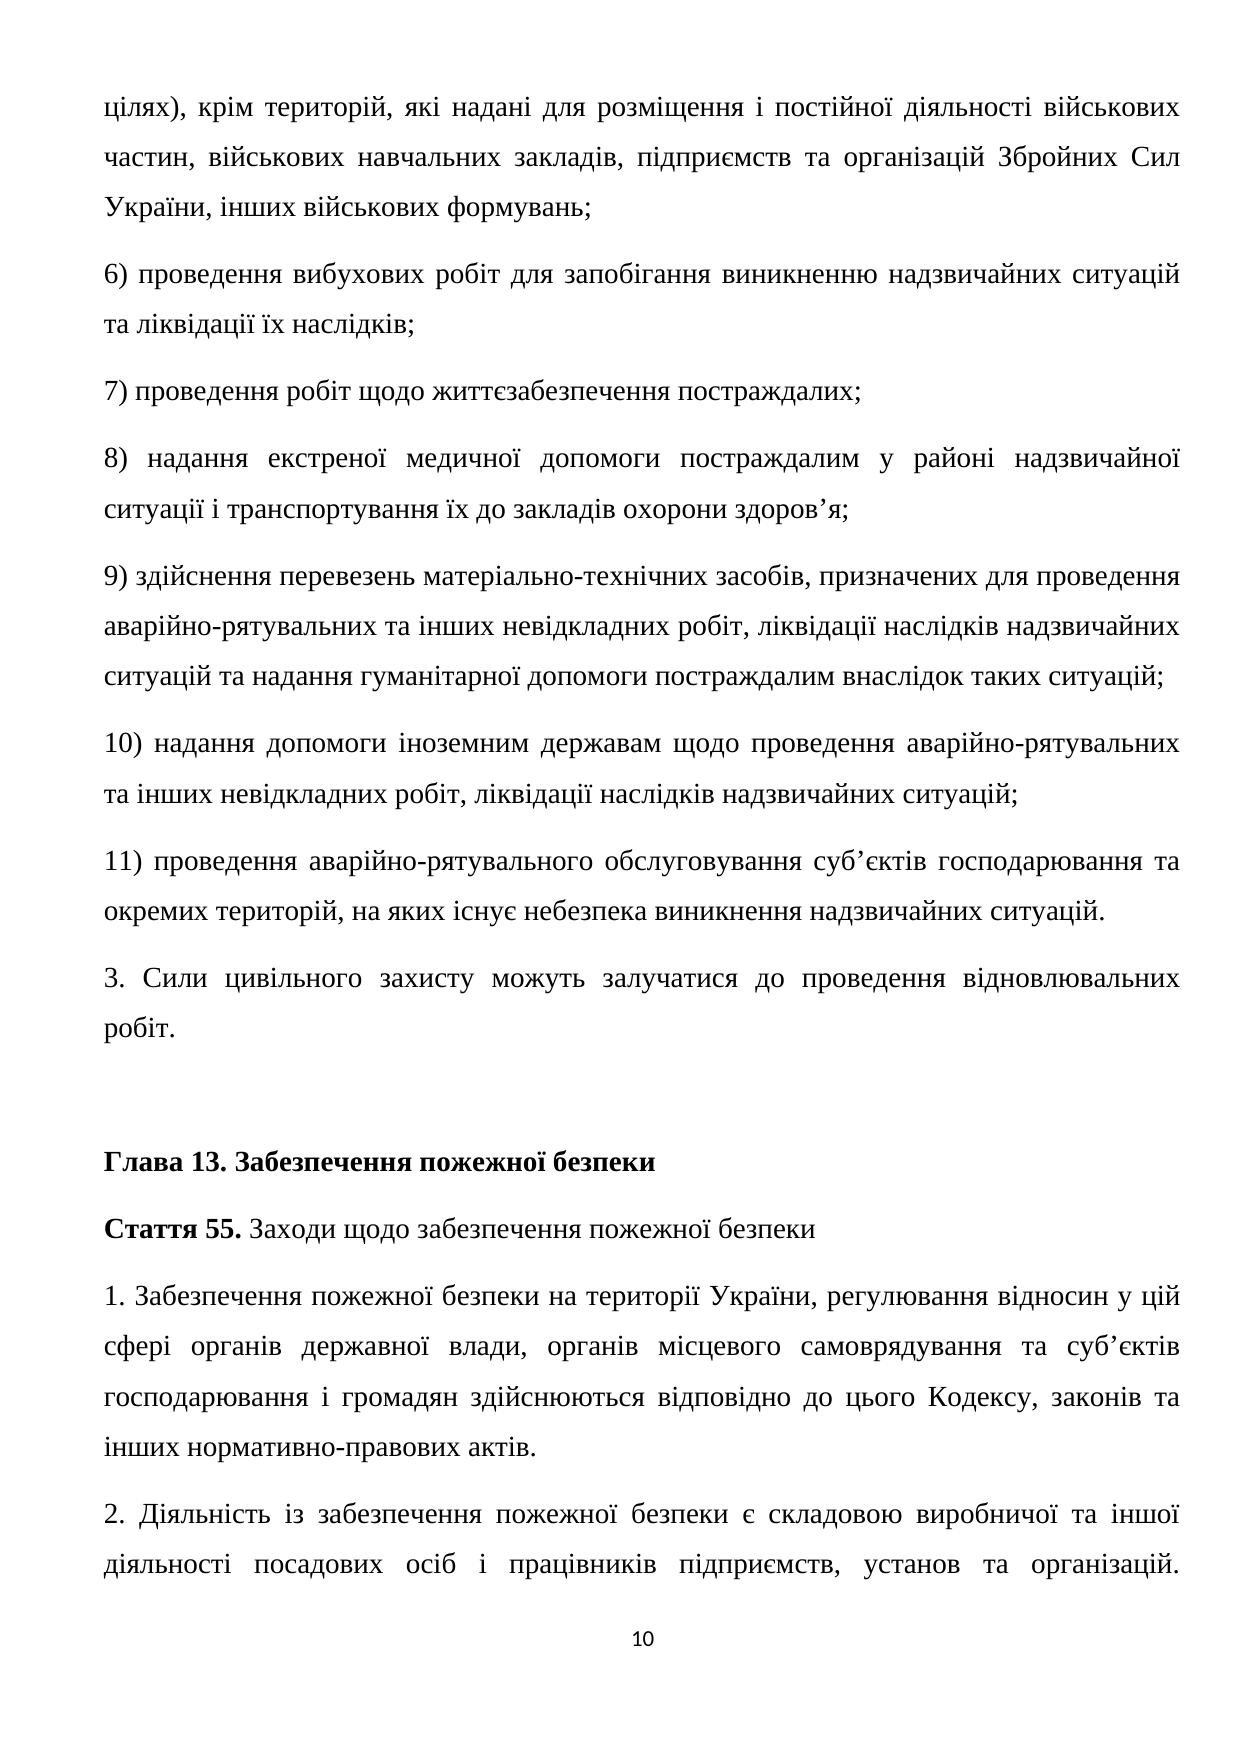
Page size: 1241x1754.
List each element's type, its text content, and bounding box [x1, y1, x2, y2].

text 6) проведення вибухових робіт для запобігання виникненню надзвичайних ситуацій та ліквідації їх наслідків; [103, 256, 1181, 340]
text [103, 89, 1181, 223]
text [103, 1496, 1181, 1580]
text Стаття 55. Заходи щодо забезпечення пожежної безпеки [103, 1211, 1181, 1245]
text 1. Забезпечення пожежної безпеки на території України, регулювання відносин у цій сфері органів державної влади, органів місцевого самоврядування та суб’єктів господарювання і громадян здійснюються відповідно до цього Кодексу, законів та інших нормативно-правових актів. [103, 1278, 1181, 1463]
text 7) проведення робіт щодо життєзабезпечення постраждалих; [103, 373, 1181, 407]
text Глава 13. Забезпечення пожежної безпеки [103, 1144, 1181, 1178]
text 10) надання допомоги іноземним державам щодо проведення аварійно-рятувальних та інших невідкладних робіт, ліквідації наслідків надзвичайних ситуацій; [103, 725, 1181, 809]
text 9) здійснення перевезень матеріально-технічних засобів, призначених для проведення аварійно-рятувальних та інших невідкладних робіт, ліквідації наслідків надзвичайних ситуацій та надання гуманітарної допомоги постраждалим внаслідок таких ситуацій; [103, 558, 1181, 692]
text 11) проведення аварійно-рятувального обслуговування суб’єктів господарювання та окремих територій, на яких існує небезпека виникнення надзвичайних ситуацій. [103, 843, 1181, 927]
text 8) надання екстреної медичної допомоги постраждалим у районі надзвичайної ситуації і транспортування їх до закладів охорони здоров’я; [103, 441, 1181, 524]
text 3. Сили цивільного захисту можуть залучатися до проведення відновлювальних робіт. [103, 960, 1181, 1044]
